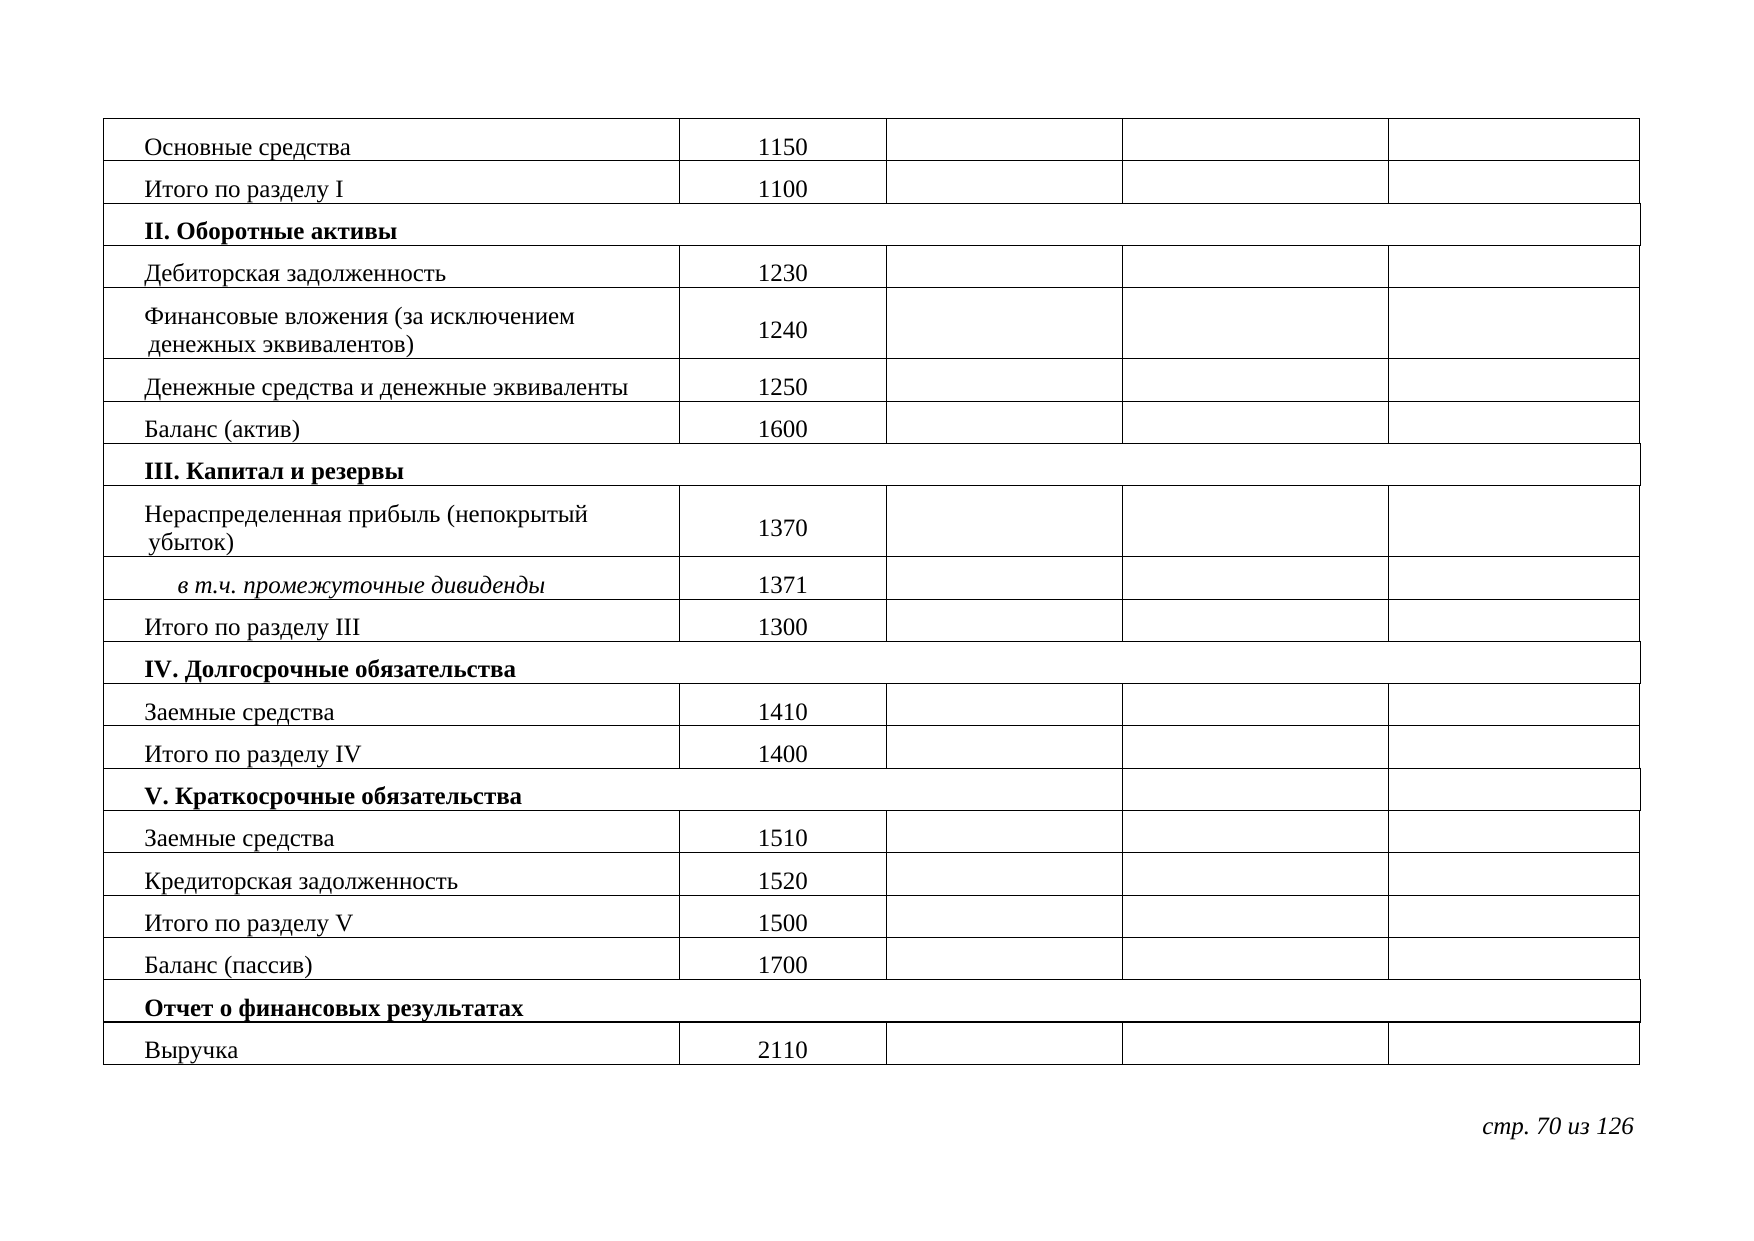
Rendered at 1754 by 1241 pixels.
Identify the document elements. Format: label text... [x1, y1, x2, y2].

table_cell 1700 [680, 938, 886, 979]
table_cell 1100 [680, 161, 886, 203]
table_cell [1389, 402, 1639, 443]
table_cell [1389, 359, 1639, 401]
table_cell [1123, 119, 1388, 160]
table_cell Денежные средства и денежные эквиваленты [104, 359, 679, 401]
table_cell 1150 [680, 119, 886, 160]
table_cell [1389, 486, 1639, 556]
table_cell [887, 246, 1122, 287]
table_cell [1123, 246, 1388, 287]
table_cell [1123, 811, 1388, 852]
table_cell [887, 896, 1122, 937]
table_cell [1389, 726, 1639, 768]
table_cell Выручка [104, 1023, 679, 1064]
table_cell [1123, 359, 1388, 401]
table_cell Нераспределенная прибыль (непокрытый убыток) [104, 486, 679, 556]
table_cell 1500 [680, 896, 886, 937]
table_cell [1389, 896, 1639, 937]
table_cell [887, 359, 1122, 401]
table_cell IV. Долгосрочные обязательства [104, 642, 1640, 683]
table_cell V. Краткосрочные обязательства [104, 769, 1122, 810]
table_cell [1389, 288, 1639, 358]
table_cell Итого по разделу I [104, 161, 679, 203]
table_cell [1123, 402, 1388, 443]
table_cell [1389, 769, 1640, 810]
table_cell [887, 1023, 1122, 1064]
table_cell 1410 [680, 684, 886, 725]
table_cell [1123, 684, 1388, 725]
table_cell [1123, 726, 1388, 768]
table_cell [1389, 684, 1639, 725]
table_cell [887, 938, 1122, 979]
table_cell 1371 [680, 557, 886, 598]
table_cell Дебиторская задолженность [104, 246, 679, 287]
table_cell III. Капитал и резервы [104, 444, 1640, 485]
table_cell [887, 811, 1122, 852]
table_cell [887, 684, 1122, 725]
table_cell 1510 [680, 811, 886, 852]
table_cell [1123, 769, 1388, 810]
table_cell [1123, 853, 1388, 894]
table_cell [887, 119, 1122, 160]
table_cell [1123, 486, 1388, 556]
table_cell 1520 [680, 853, 886, 894]
table_cell в т.ч. промежуточные дивиденды [104, 557, 679, 598]
table_cell Отчет о финансовых результатах [104, 980, 1640, 1021]
table_cell [1389, 1023, 1639, 1064]
table_cell [887, 726, 1122, 768]
table_cell Заемные средства [104, 811, 679, 852]
table_cell [1389, 600, 1639, 641]
table_cell [887, 288, 1122, 358]
table_cell 1230 [680, 246, 886, 287]
table_cell 1240 [680, 288, 886, 358]
table_cell Основные средства [104, 119, 679, 160]
table_cell 1600 [680, 402, 886, 443]
table_cell [1389, 811, 1639, 852]
table_cell [1389, 557, 1639, 598]
table_cell [887, 161, 1122, 203]
table_cell Кредиторская задолженность [104, 853, 679, 894]
table_cell [1123, 938, 1388, 979]
table_cell Итого по разделу IV [104, 726, 679, 768]
table_cell II. Оборотные активы [104, 204, 1640, 245]
table_cell Баланс (актив) [104, 402, 679, 443]
table_cell Финансовые вложения (за исключением денежных эквивалентов) [104, 288, 679, 358]
table_cell 1250 [680, 359, 886, 401]
table_cell Баланс (пассив) [104, 938, 679, 979]
table_cell [1389, 853, 1639, 894]
table_cell 2110 [680, 1023, 886, 1064]
table_cell [1389, 161, 1639, 203]
table_cell [887, 402, 1122, 443]
table_cell [887, 486, 1122, 556]
table_cell [887, 853, 1122, 894]
table_cell [1389, 938, 1639, 979]
table_cell [1123, 161, 1388, 203]
table_cell [887, 557, 1122, 598]
table_cell Итого по разделу V [104, 896, 679, 937]
table_cell 1400 [680, 726, 886, 768]
table_cell Итого по разделу III [104, 600, 679, 641]
table_cell [1389, 246, 1639, 287]
table_cell [887, 600, 1122, 641]
table_cell [1123, 896, 1388, 937]
table_cell 1300 [680, 600, 886, 641]
table_cell [1389, 119, 1639, 160]
table_cell [1123, 557, 1388, 598]
table_cell Заемные средства [104, 684, 679, 725]
table_cell [1123, 600, 1388, 641]
table_cell [1123, 288, 1388, 358]
table_cell [1123, 1023, 1388, 1064]
table_cell 1370 [680, 486, 886, 556]
